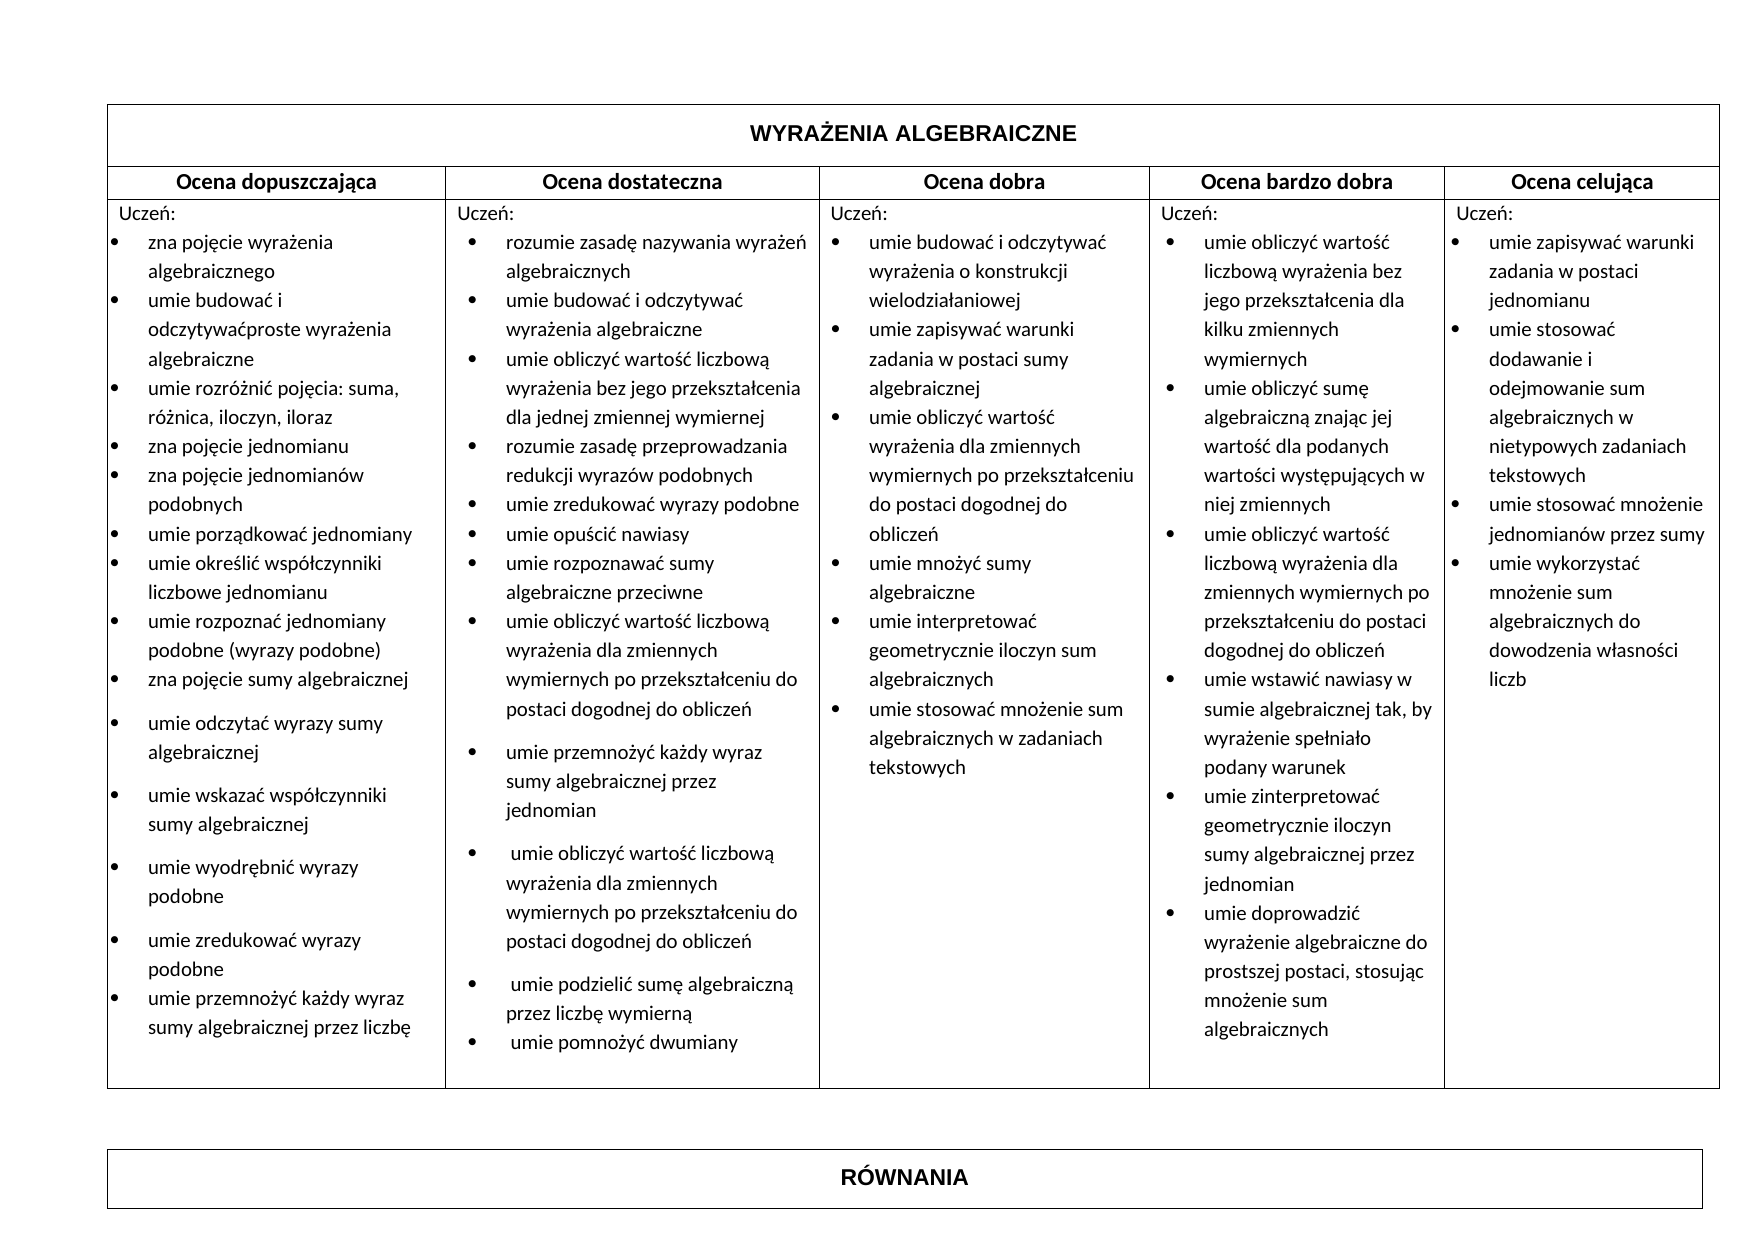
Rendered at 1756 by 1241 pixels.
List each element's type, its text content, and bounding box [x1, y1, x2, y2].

table_cell Uczeń: umie obliczyć wartość liczbową wyrażenia bez jego przekształcenia dla kilku zmiennych wymiernych umie obliczyć sumę algebraiczną znając jej wartość dla podanych wartości występujących w niej zmiennych umie obliczyć wartość liczbową wyrażenia dla zmiennych wymiernych po przekształceniu do postaci dogodnej do obliczeń umie wstawić nawiasy w sumie algebraicznej tak, by wyrażenie spełniało podany warunek umie zinterpretować geometrycznie iloczyn sumy algebraicznej przez jednomian umie doprowadzić wyrażenie algebraiczne do prostszej postaci, stosując mnożenie sum algebraicznych [1150, 200, 1444, 1088]
table_cell Uczeń: zna pojęcie wyrażenia algebraicznego umie budować i odczytywaćproste wyrażenia algebraiczne umie rozróżnić pojęcia: suma, różnica, iloczyn, iloraz zna pojęcie jednomianu zna pojęcie jednomianów podobnych umie porządkować jednomiany umie określić współczynniki liczbowe jednomianu umie rozpoznać jednomiany podobne (wyrazy podobne) zna pojęcie sumy algebraicznej umie odczytać wyrazy sumy algebraicznej umie wskazać współczynniki sumy algebraicznej umie wyodrębnić wyrazy podobne umie zredukować wyrazy podobne umie przemnożyć każdy wyraz sumy algebraicznej przez liczbę [108, 200, 445, 1088]
table_header WYRAŻENIA ALGEBRAICZNE [108, 105, 1719, 166]
table_cell Uczeń: umie budować i odczytywać wyrażenia o konstrukcji wielodziałaniowej umie zapisywać warunki zadania w postaci sumy algebraicznej umie obliczyć wartość wyrażenia dla zmiennych wymiernych po przekształceniu do postaci dogodnej do obliczeń umie mnożyć sumy algebraiczne umie interpretować geometrycznie iloczyn sum algebraicznych umie stosować mnożenie sum algebraicznych w zadaniach tekstowych [820, 200, 1149, 1088]
table_cell Ocena dostateczna [446, 167, 819, 199]
table_cell Uczeń: rozumie zasadę nazywania wyrażeń algebraicznych umie budować i odczytywać wyrażenia algebraiczne umie obliczyć wartość liczbową wyrażenia bez jego przekształcenia dla jednej zmiennej wymiernej rozumie zasadę przeprowadzania redukcji wyrazów podobnych umie zredukować wyrazy podobne umie opuścić nawiasy umie rozpoznawać sumy algebraiczne przeciwne umie obliczyć wartość liczbową wyrażenia dla zmiennych wymiernych po przekształceniu do postaci dogodnej do obliczeń umie przemnożyć każdy wyraz sumy algebraicznej przez jednomian umie obliczyć wartość liczbową wyrażenia dla zmiennych wymiernych po przekształceniu do postaci dogodnej do obliczeń umie podzielić sumę algebraiczną przez liczbę wymierną umie pomnożyć dwumiany [446, 200, 819, 1088]
table_cell Ocena bardzo dobra [1150, 167, 1444, 199]
table_cell Ocena dobra [820, 167, 1149, 199]
table_cell Uczeń: umie zapisywać warunki zadania w postaci jednomianu umie stosować dodawanie i odejmowanie sum algebraicznych w nietypowych zadaniach tekstowych umie stosować mnożenie jednomianów przez sumy umie wykorzystać mnożenie sum algebraicznych do dowodzenia własności liczb [1445, 200, 1719, 1088]
table_header RÓWNANIA [108, 1150, 1702, 1208]
table_cell Ocena dopuszczająca [108, 167, 445, 199]
table_cell Ocena celująca [1445, 167, 1719, 199]
